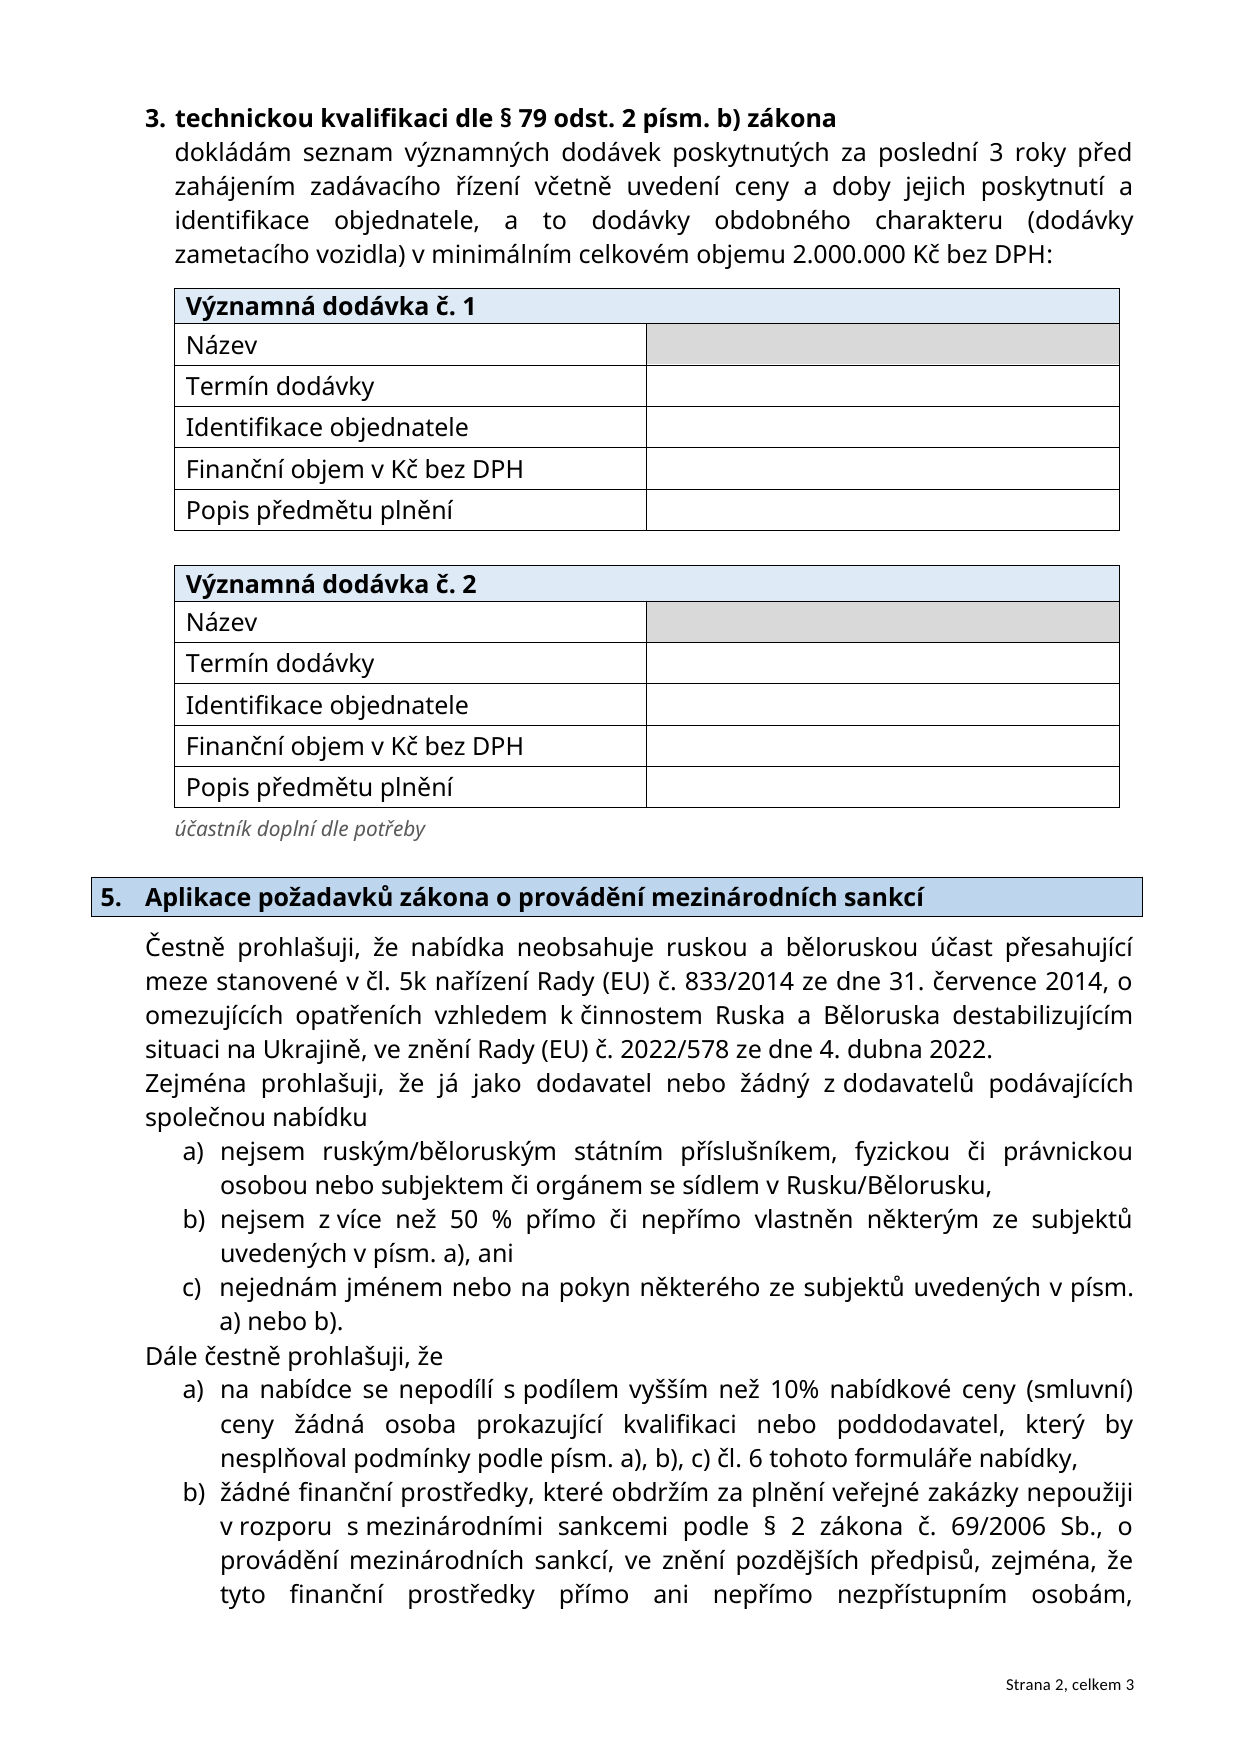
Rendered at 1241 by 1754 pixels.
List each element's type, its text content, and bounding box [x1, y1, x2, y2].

table_cell [647, 407, 1119, 447]
table_cell [647, 490, 1119, 530]
table_cell [647, 643, 1119, 683]
table_header Významná dodávka č. 1 [175, 289, 1119, 323]
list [182, 1474, 1134, 1611]
table_cell [647, 684, 1119, 724]
table_cell [647, 324, 1119, 364]
list nejednám jménem nebo na pokyn některého ze subjektů uvedených v písm. a) nebo b). [182, 1270, 1134, 1338]
text Dále čestně prohlašuji, že [145, 1338, 1134, 1372]
table_cell [647, 366, 1119, 406]
table_cell [647, 448, 1119, 489]
table_cell Termín dodávky [175, 366, 646, 406]
text účastník doplní dle potřeby [174, 814, 1134, 843]
table_cell Identifikace objednatele [175, 407, 646, 447]
subtitle Aplikace požadavků zákona o provádění mezinárodních sankcí [92, 878, 1142, 916]
table_cell Název [175, 324, 646, 364]
text dokládám seznam významných dodávek poskytnutých za poslední 3 roky před zahájením zadávacího řízení včetně uvedení ceny a doby jejich poskytnutí a identifikace objednatele, a to dodávky obdobného charakteru (dodávky zametacího vozidla) v minimálním celkovém objemu 2.000.000 Kč bez DPH: [174, 134, 1134, 271]
list na nabídce se nepodílí s podílem vyšším než 10% nabídkové ceny (smluvní) ceny žádná osoba prokazující kvalifikaci nebo poddodavatel, který by nesplňoval podmínky podle písm. a), b), c) čl. 6 tohoto formuláře nabídky, [182, 1372, 1134, 1474]
text Čestně prohlašuji, že nabídka neobsahuje ruskou a běloruskou účast přesahující meze stanovené v čl. 5k nařízení Rady (EU) č. 833/2014 ze dne 31. července 2014, o omezujících opatřeních vzhledem k činnostem Ruska a Běloruska destabilizujícím situaci na Ukrajině, ve znění Rady (EU) č. 2022/578 ze dne 4. dubna 2022. [145, 929, 1134, 1066]
table_cell Finanční objem v Kč bez DPH [175, 448, 646, 489]
table_cell Finanční objem v Kč bez DPH [175, 726, 646, 766]
table_cell Popis předmětu plnění [175, 490, 646, 530]
list nejsem ruským/běloruským státním příslušníkem, fyzickou či právnickou osobou nebo subjektem či orgánem se sídlem v Rusku/Bělorusku, [182, 1134, 1134, 1202]
table_cell [647, 602, 1119, 642]
table_cell Termín dodávky [175, 643, 646, 683]
table_header Významná dodávka č. 2 [175, 566, 1119, 601]
table_cell [647, 767, 1119, 807]
table_cell Název [175, 602, 646, 642]
list technickou kvalifikaci dle § 79 odst. 2 písm. b) zákona [145, 100, 1134, 134]
table_cell [647, 726, 1119, 766]
list nejsem z více než 50 % přímo či nepřímo vlastněn některým ze subjektů uvedených v písm. a), ani [182, 1202, 1134, 1270]
text Zejména prohlašuji, že já jako dodavatel nebo žádný z dodavatelů podávajících společnou nabídku [145, 1066, 1134, 1134]
table_cell Popis předmětu plnění [175, 767, 646, 807]
table_cell Identifikace objednatele [175, 684, 646, 724]
